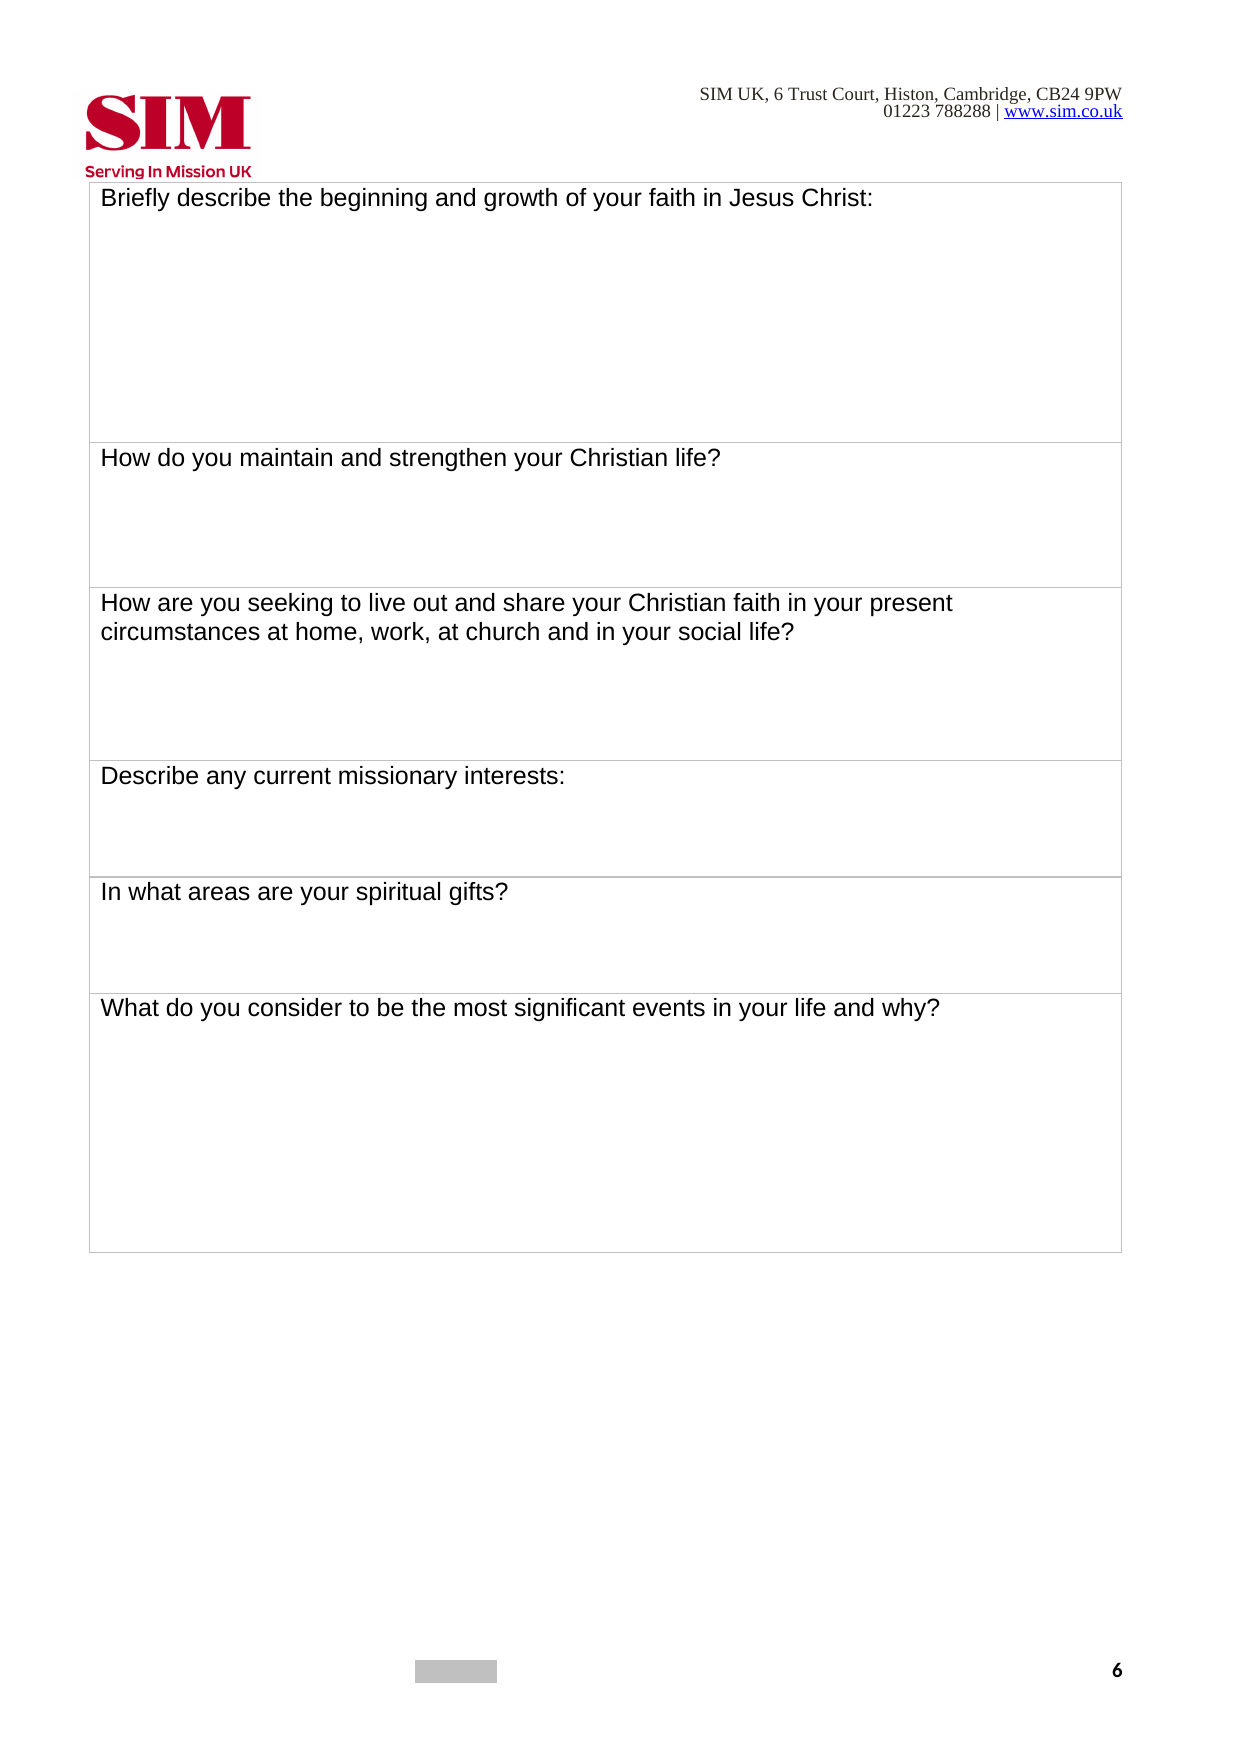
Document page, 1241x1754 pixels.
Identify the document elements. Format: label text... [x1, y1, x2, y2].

picture [71, 90, 262, 183]
table_cell How are you seeking to live out and share your Christian faith in your present circumstances at home, work, at church and in your social life? [90, 588, 1121, 760]
table_cell What do you consider to be the most significant events in your life and why? [90, 994, 1121, 1252]
table_cell In what areas are your spiritual gifts? [90, 878, 1121, 992]
table_header Briefly describe the beginning and growth of your faith in Jesus Christ: [90, 183, 1121, 442]
table_cell Describe any current missionary interests: [90, 761, 1121, 876]
table_cell How do you maintain and strengthen your Christian life? [90, 443, 1121, 587]
